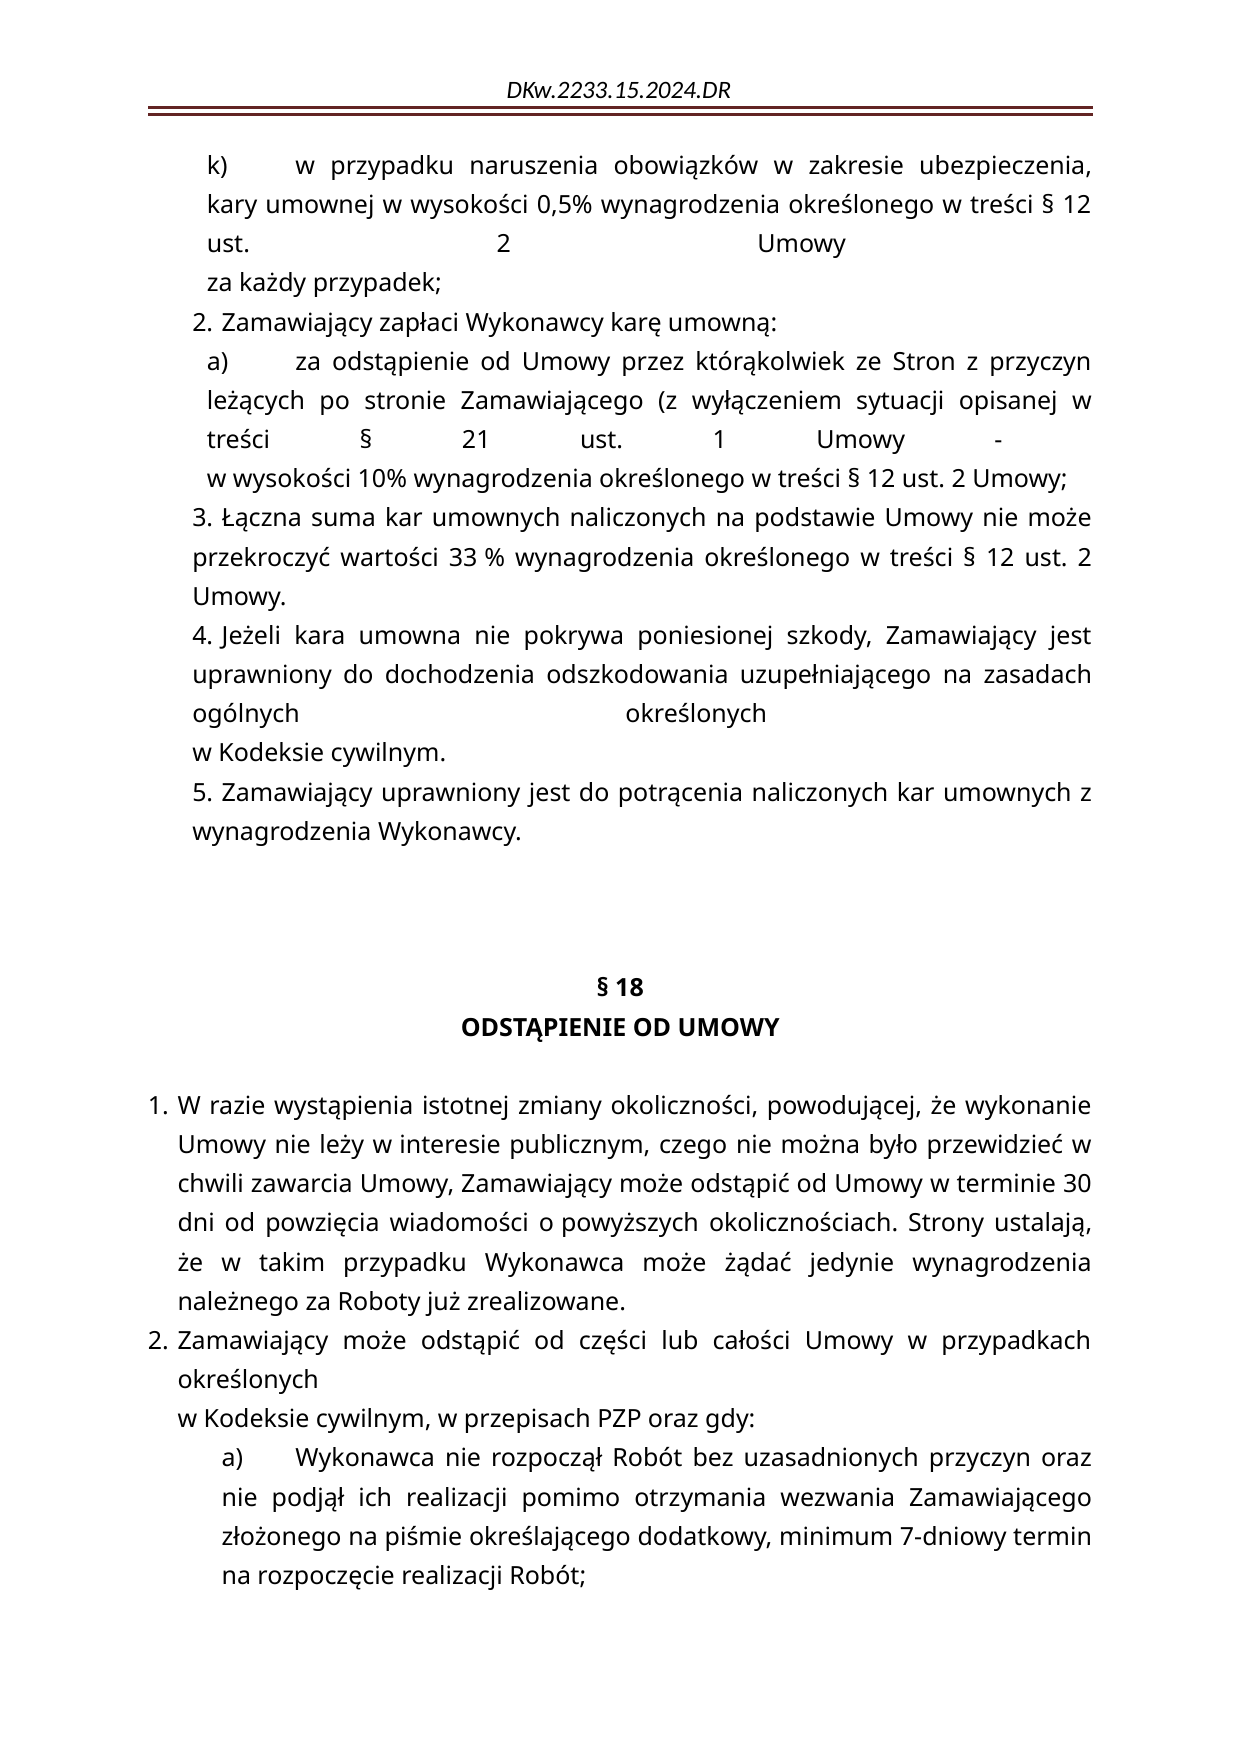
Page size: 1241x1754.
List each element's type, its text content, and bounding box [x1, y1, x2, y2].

text ODSTĄPIENIE OD UMOWY [148, 1009, 1093, 1043]
list za odstąpienie od Umowy przez którąkolwiek ze Stron z przyczyn leżących po stronie Zamawiającego (z wyłączeniem sytuacji opisanej w treści § 21 ust. 1 Umowy - w wysokości 10% wynagrodzenia określonego w treści § 12 ust. 2 Umowy; [207, 343, 1093, 495]
list Wykonawca nie rozpoczął Robót bez uzasadnionych przyczyn oraz nie podjął ich realizacji pomimo otrzymania wezwania Zamawiającego złożonego na piśmie określającego dodatkowy, minimum 7-dniowy termin na rozpoczęcie realizacji Robót; [221, 1440, 1093, 1592]
list W razie wystąpienia istotnej zmiany okoliczności, powodującej, że wykonanie Umowy nie leży w interesie publicznym, czego nie można było przewidzieć w chwili zawarcia Umowy, Zamawiający może odstąpić od Umowy w terminie 30 dni od powzięcia wiadomości o powyższych okolicznościach. Strony ustalają, że w takim przypadku Wykonawca może żądać jedynie wynagrodzenia należnego za Roboty już zrealizowane. [148, 1088, 1093, 1317]
list Zamawiający uprawniony jest do potrącenia naliczonych kar umownych z wynagrodzenia Wykonawcy. [192, 774, 1093, 847]
list Zamawiający może odstąpić od części lub całości Umowy w przypadkach określonych w Kodeksie cywilnym, w przepisach PZP oraz gdy: [148, 1323, 1093, 1435]
list Łączna suma kar umownych naliczonych na podstawie Umowy nie może przekroczyć wartości 33 % wynagrodzenia określonego w treści § 12 ust. 2 Umowy. [192, 500, 1093, 612]
list w przypadku naruszenia obowiązków w zakresie ubezpieczenia, kary umownej w wysokości 0,5% wynagrodzenia określonego w treści § 12 ust. 2 Umowy za każdy przypadek; [207, 148, 1093, 299]
text § 18 [148, 970, 1093, 1004]
list Jeżeli kara umowna nie pokrywa poniesionej szkody, Zamawiający jest uprawniony do dochodzenia odszkodowania uzupełniającego na zasadach ogólnych określonych w Kodeksie cywilnym. [192, 618, 1093, 769]
list Zamawiający zapłaci Wykonawcy karę umowną: [192, 304, 1093, 338]
